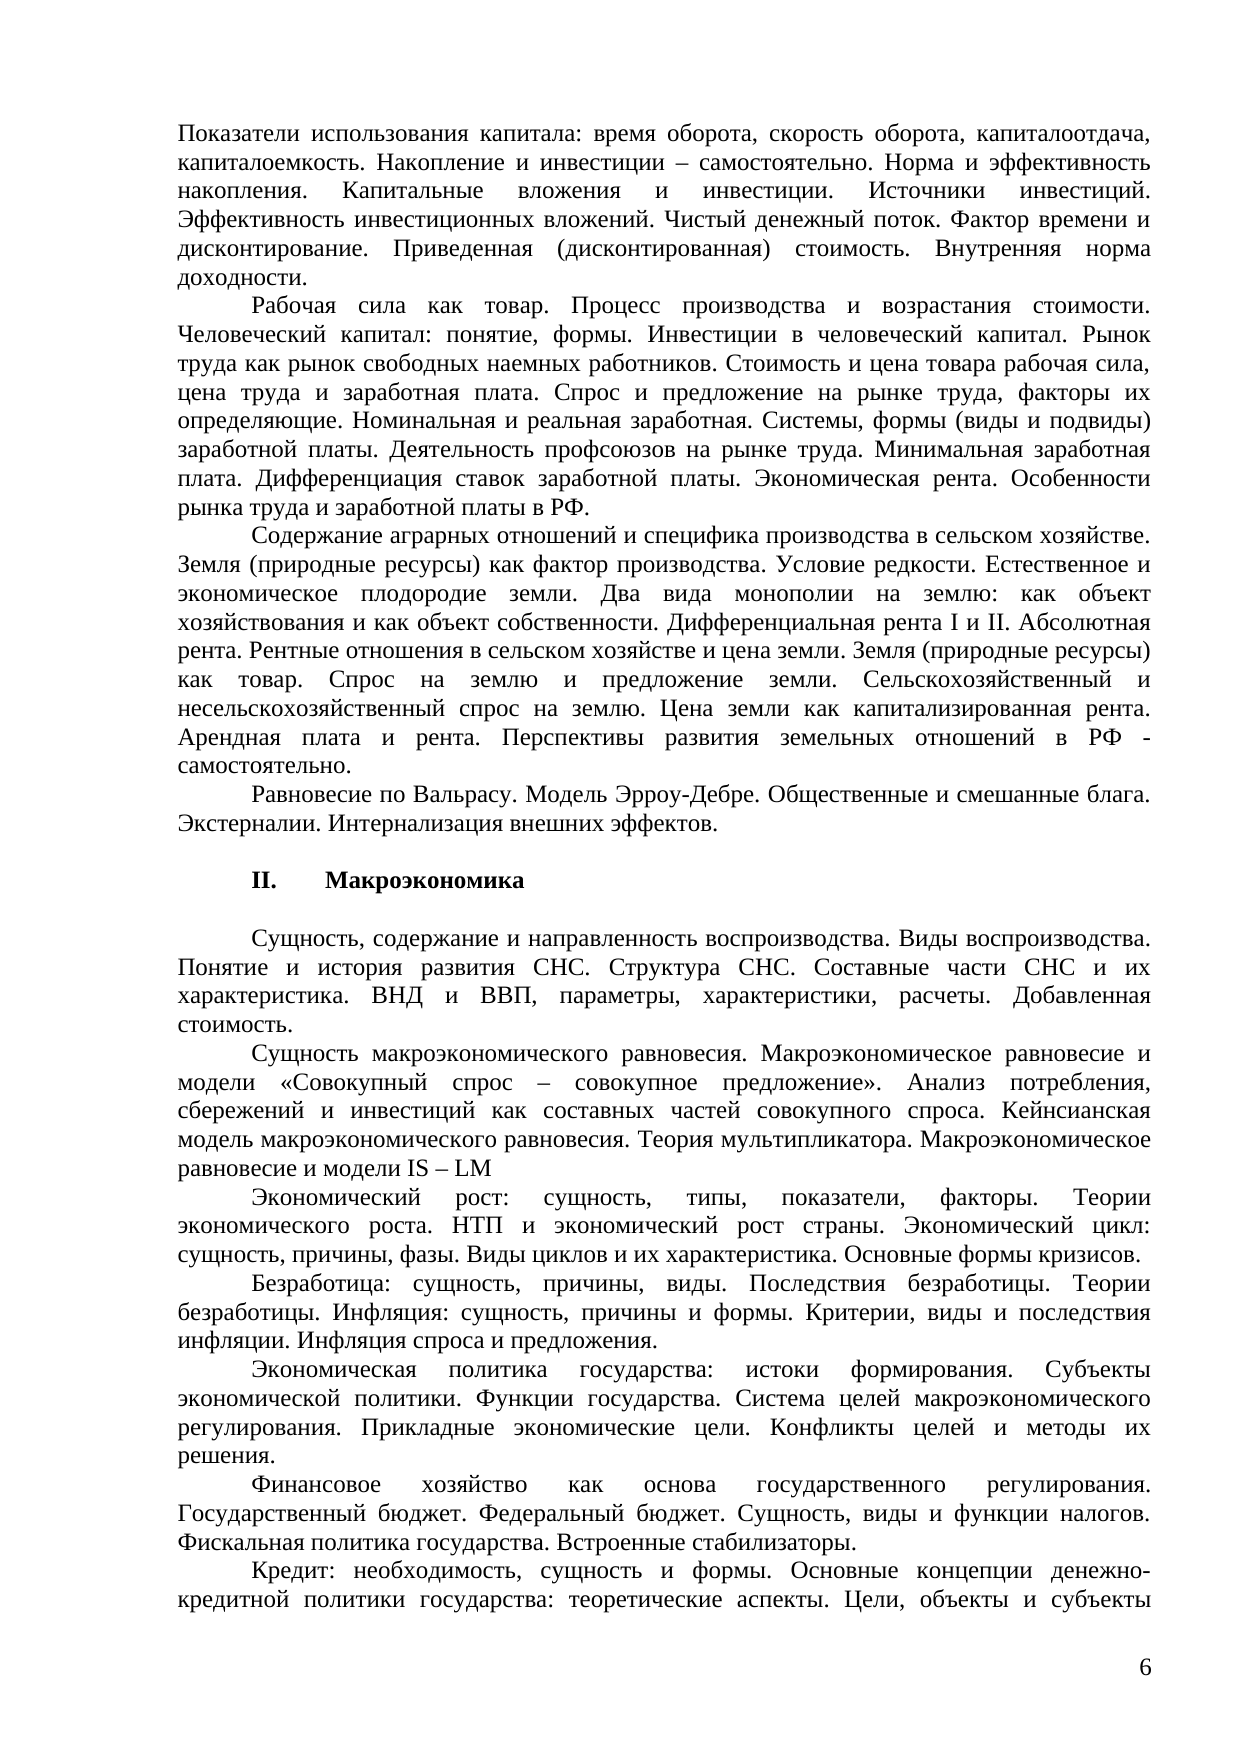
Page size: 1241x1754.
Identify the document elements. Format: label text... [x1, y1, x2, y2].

list Макроэкономика [177, 866, 1152, 894]
list Равновесие по Вальрасу. Модель Эрроу-Дебре. Общественные и смешанные блага. Экстерналии. Интернализация внешних эффектов. [177, 779, 1152, 837]
list Рабочая сила как товар. Процесс производства и возрастания стоимости. Человеческий капитал: понятие, формы. Инвестиции в человеческий капитал. Рынок труда как рынок свободных наемных работников. Стоимость и цена товара рабочая сила, цена труда и заработная плата. Спрос и предложение на рынке труда, факторы их определяющие. Номинальная и реальная заработная. Системы, формы (виды и подвиды) заработной платы. Деятельность профсоюзов на рынке труда. Минимальная заработная плата. Дифференциация ставок заработной платы. Экономическая рента. Особенности рынка труда и заработной платы в РФ. [177, 291, 1152, 521]
list Безработица: сущность, причины, виды. Последствия безработицы. Теории безработицы. Инфляция: сущность, причины и формы. Критерии, виды и последствия инфляции. Инфляция спроса и предложения. [177, 1268, 1152, 1354]
list Экономическая политика государства: истоки формирования. Субъекты экономической политики. Функции государства. Система целей макроэкономического регулирования. Прикладные экономические цели. Конфликты целей и методы их решения. [177, 1354, 1152, 1469]
list Экономический рост: сущность, типы, показатели, факторы. Теории экономического роста. НТП и экономический рост страны. Экономический цикл: сущность, причины, фазы. Виды циклов и их характеристика. Основные формы кризисов. [177, 1182, 1152, 1268]
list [177, 118, 1152, 291]
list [177, 1556, 1152, 1613]
list Содержание аграрных отношений и специфика производства в сельском хозяйстве. Земля (природные ресурсы) как фактор производства. Условие редкости. Естественное и экономическое плодородие земли. Два вида монополии на землю: как объект хозяйствования и как объект собственности. Дифференциальная рента I и II. Абсолютная рента. Рентные отношения в сельском хозяйстве и цена земли. Земля (природные ресурсы) как товар. Спрос на землю и предложение земли. Сельскохозяйственный и несельскохозяйственный спрос на землю. Цена земли как капитализированная рента. Арендная плата и рента. Перспективы развития земельных отношений в РФ - самостоятельно. [177, 521, 1152, 779]
list Сущность, содержание и направленность воспроизводства. Виды воспроизводства. Понятие и история развития СНС. Структура СНС. Составные части СНС и их характеристика. ВНД и ВВП, параметры, характеристики, расчеты. Добавленная стоимость. [177, 923, 1152, 1038]
list Финансовое хозяйство как основа государственного регулирования. Государственный бюджет. Федеральный бюджет. Сущность, виды и функции налогов. Фискальная политика государства. Встроенные стабилизаторы. [177, 1469, 1152, 1556]
list Сущность макроэкономического равновесия. Макроэкономическое равновесие и модели «Совокупный спрос – совокупное предложение». Анализ потребления, сбережений и инвестиций как составных частей совокупного спроса. Кейнсианская модель макроэкономического равновесия. Теория мультипликатора. Макроэкономическое равновесие и модели IS – LM [177, 1038, 1152, 1182]
